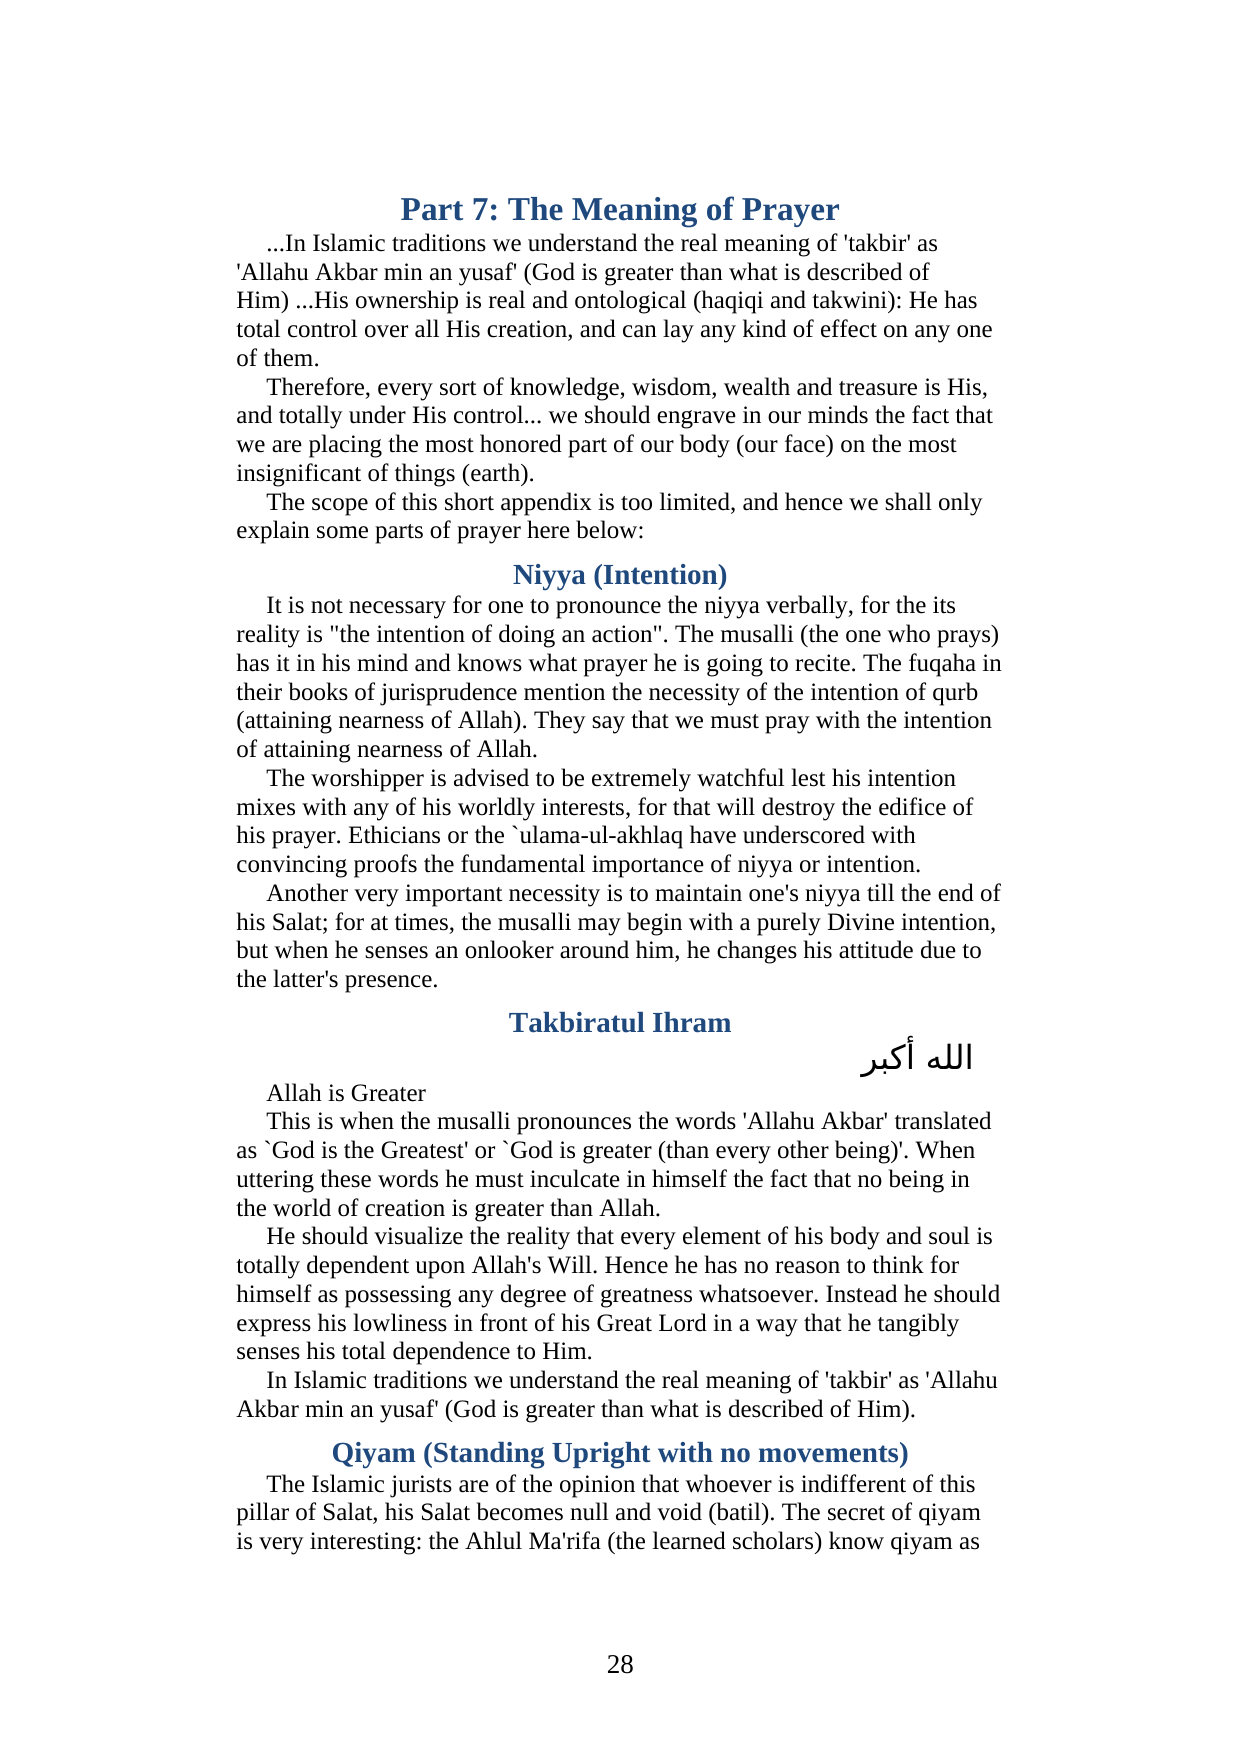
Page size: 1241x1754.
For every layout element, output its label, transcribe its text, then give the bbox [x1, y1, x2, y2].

text ...In Islamic traditions we understand the real meaning of 'takbir' as 'Allahu Akbar min an yusaf' (God is greater than what is described of Him) ...His ownership is real and ontological (haqiqi and takwini): He has total control over all His creation, and can lay any kind of effect on any one of them. [236, 228, 1004, 372]
subtitle Qiyam (Standing Upright with no movements) [236, 1435, 1004, 1469]
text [236, 1469, 1004, 1555]
text The worshipper is advised to be extremely watchful lest his intention mixes with any of his worldly interests, for that will destroy the edifice of his prayer. Ethicians or the `ulama-ul-akhlaq have underscored with convincing proofs the fundamental importance of niyya or intention. [236, 763, 1004, 878]
text Therefore, every sort of knowledge, wisdom, wealth and treasure is His, and totally under His control... we should engrave in our minds the fact that we are placing the most honored part of our body (our face) on the most insignificant of things (earth). [236, 372, 1004, 487]
text This is when the musalli pronounces the words 'Allahu Akbar' translated as `God is the Greatest' or `God is greater (than every other being)'. When uttering these words he must inculcate in himself the fact that no being in the world of creation is greater than Allah. [236, 1106, 1004, 1221]
text In Islamic traditions we understand the real meaning of 'takbir' as 'Allahu Akbar min an yusaf' (God is greater than what is described of Him). [236, 1365, 1004, 1423]
text Allah is Greater [236, 1078, 1004, 1106]
text الله أكبر [236, 1039, 1004, 1078]
subtitle Takbiratul Ihram [236, 1005, 1004, 1039]
text He should visualize the reality that every element of his body and soul is totally dependent upon Allah's Will. Hence he has no reason to think for himself as possessing any degree of greatness whatsoever. Instead he should express his lowliness in front of his Great Lord in a way that he tangibly senses his total dependence to Him. [236, 1221, 1004, 1365]
text The scope of this short appendix is too limited, and hence we shall only explain some parts of prayer here below: [236, 487, 1004, 544]
subtitle Part 7: The Meaning of Prayer [236, 190, 1004, 228]
text Another very important necessity is to maintain one's niyya till the end of his Salat; for at times, the musalli may begin with a purely Divine intention, but when he senses an onlooker around him, he changes his attitude due to the latter's presence. [236, 878, 1004, 993]
subtitle Niyya (Intention) [236, 557, 1004, 590]
text It is not necessary for one to pronounce the niyya verbally, for the its reality is "the intention of doing an action". The musalli (the one who prays) has it in his mind and knows what prayer he is going to recite. The fuqaha in their books of jurisprudence mention the necessity of the intention of qurb (attaining nearness of Allah). They say that we must pray with the intention of attaining nearness of Allah. [236, 590, 1004, 763]
